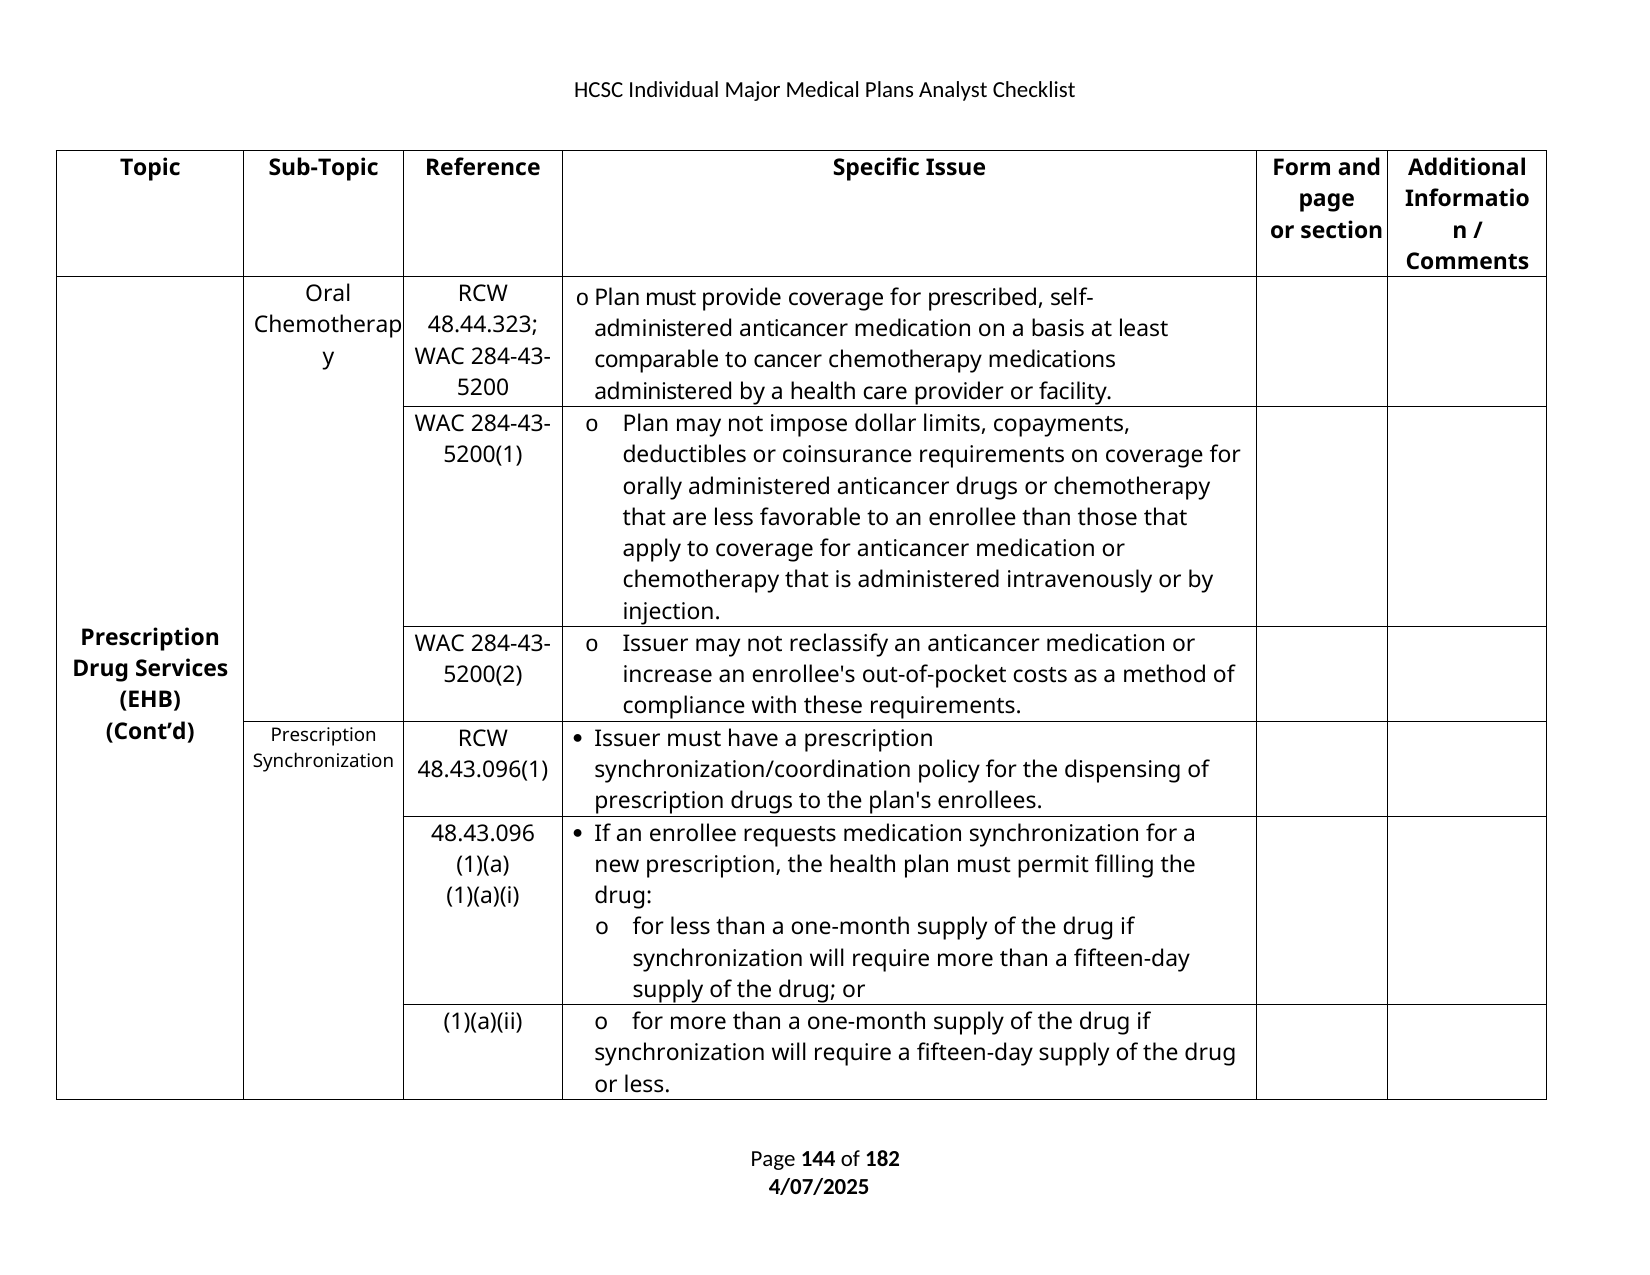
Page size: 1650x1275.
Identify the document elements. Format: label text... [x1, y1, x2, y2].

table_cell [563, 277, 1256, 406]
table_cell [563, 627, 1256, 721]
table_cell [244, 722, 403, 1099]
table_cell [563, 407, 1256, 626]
table_header Specific Issue [563, 151, 1256, 276]
table_header Form and page or section [1257, 151, 1387, 276]
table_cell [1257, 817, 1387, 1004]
table_header Sub-Topic [244, 151, 403, 276]
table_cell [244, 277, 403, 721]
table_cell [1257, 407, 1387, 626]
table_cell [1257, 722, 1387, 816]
table_header Topic [57, 151, 243, 276]
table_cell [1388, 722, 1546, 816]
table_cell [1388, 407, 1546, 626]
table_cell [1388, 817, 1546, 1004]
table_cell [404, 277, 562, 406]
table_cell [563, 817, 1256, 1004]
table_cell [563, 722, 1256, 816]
table_header Reference [404, 151, 562, 276]
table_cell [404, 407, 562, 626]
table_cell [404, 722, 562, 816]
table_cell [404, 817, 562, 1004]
table_header Additional Information / Comments [1388, 151, 1546, 276]
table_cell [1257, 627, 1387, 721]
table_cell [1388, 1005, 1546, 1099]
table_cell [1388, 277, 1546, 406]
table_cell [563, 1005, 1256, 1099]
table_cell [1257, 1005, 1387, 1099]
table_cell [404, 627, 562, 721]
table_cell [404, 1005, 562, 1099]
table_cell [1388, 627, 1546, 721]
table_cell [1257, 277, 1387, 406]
